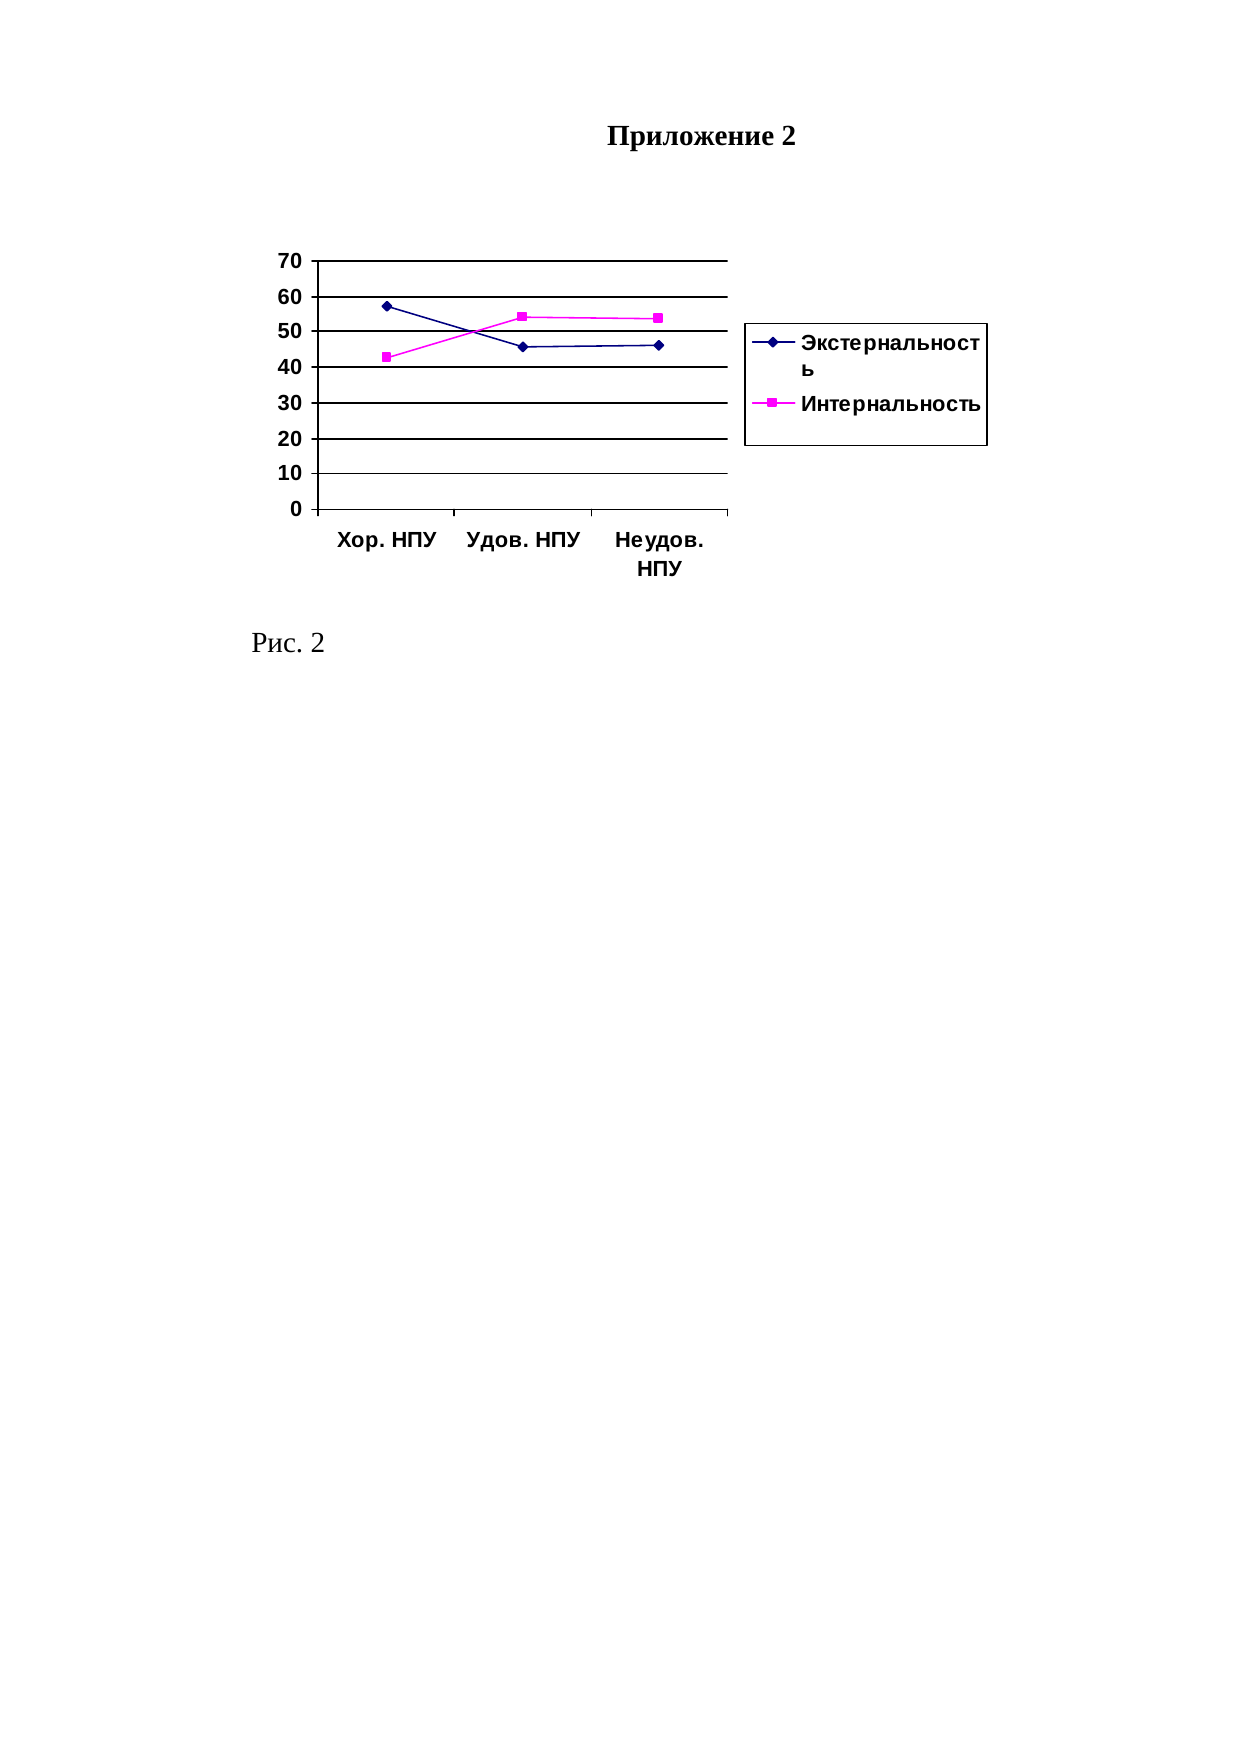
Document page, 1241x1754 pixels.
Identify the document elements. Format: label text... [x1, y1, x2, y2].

text Рис. 2 [177, 625, 1152, 659]
text Приложение 2 [177, 118, 1152, 152]
